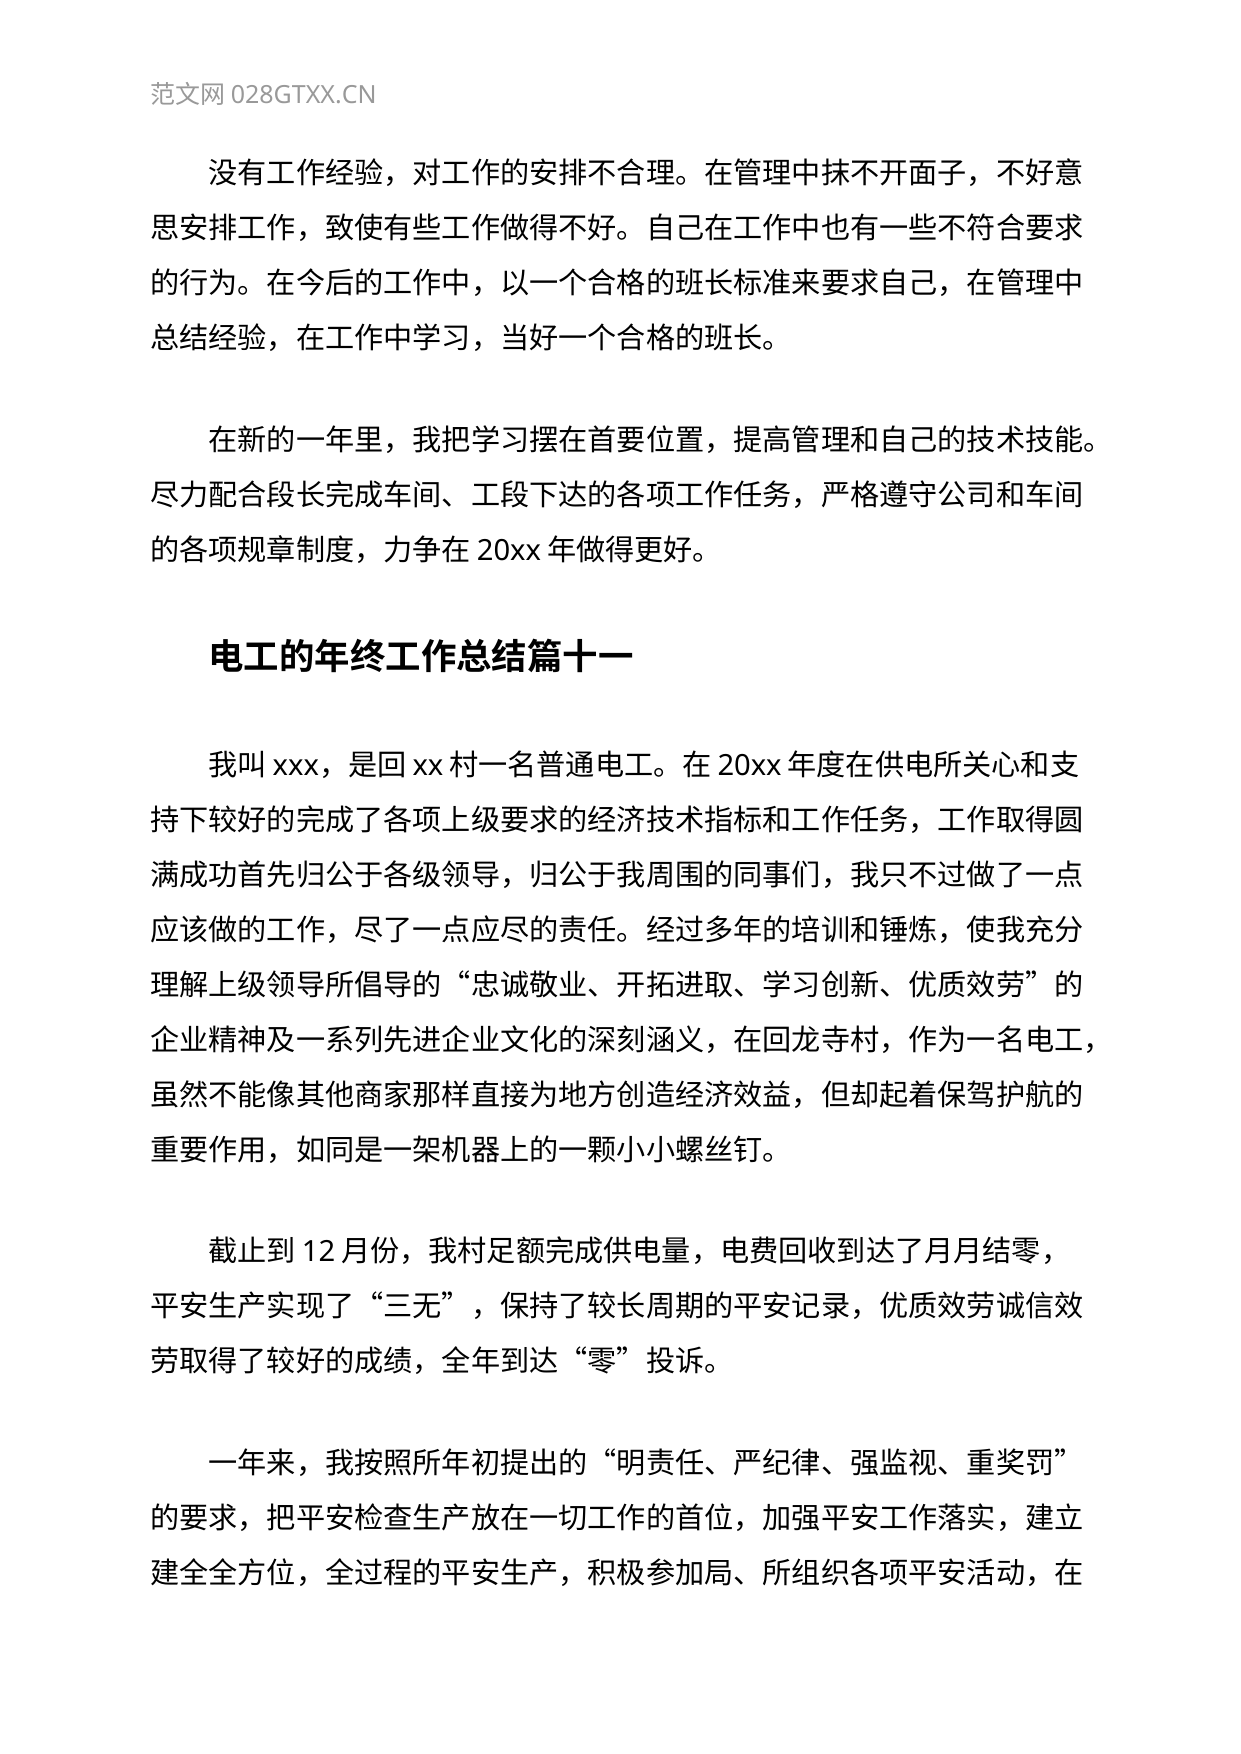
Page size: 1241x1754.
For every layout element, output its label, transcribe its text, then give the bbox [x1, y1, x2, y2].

text 在新的一年里，我把学习摆在首要位置，提高管理和自己的技术技能。尽力配合段长完成车间、工段下达的各项工作任务，严格遵守公司和车间的各项规章制度，力争在20xx年做得更好。 [150, 416, 1090, 569]
text 电工的年终工作总结篇十一 [150, 628, 1090, 679]
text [150, 1439, 1090, 1592]
text 我叫xxx，是回xx村一名普通电工。在20xx年度在供电所关心和支持下较好的完成了各项上级要求的经济技术指标和工作任务，工作取得圆满成功首先归公于各级领导，归公于我周围的同事们，我只不过做了一点应该做的工作，尽了一点应尽的责任。经过多年的培训和锤炼，使我充分理解上级领导所倡导的“忠诚敬业、开拓进取、学习创新、优质效劳”的企业精神及一系列先进企业文化的深刻涵义，在回龙寺村，作为一名电工，虽然不能像其他商家那样直接为地方创造经济效益，但却起着保驾护航的重要作用，如同是一架机器上的一颗小小螺丝钉。 [150, 742, 1090, 1168]
text 截止到12月份，我村足额完成供电量，电费回收到达了月月结零，平安生产实现了“三无”，保持了较长周期的平安记录，优质效劳诚信效劳取得了较好的成绩，全年到达“零”投诉。 [150, 1228, 1090, 1380]
text 没有工作经验，对工作的安排不合理。在管理中抹不开面子，不好意思安排工作，致使有些工作做得不好。自己在工作中也有一些不符合要求的行为。在今后的工作中，以一个合格的班长标准来要求自己，在管理中总结经验，在工作中学习，当好一个合格的班长。 [150, 150, 1090, 357]
